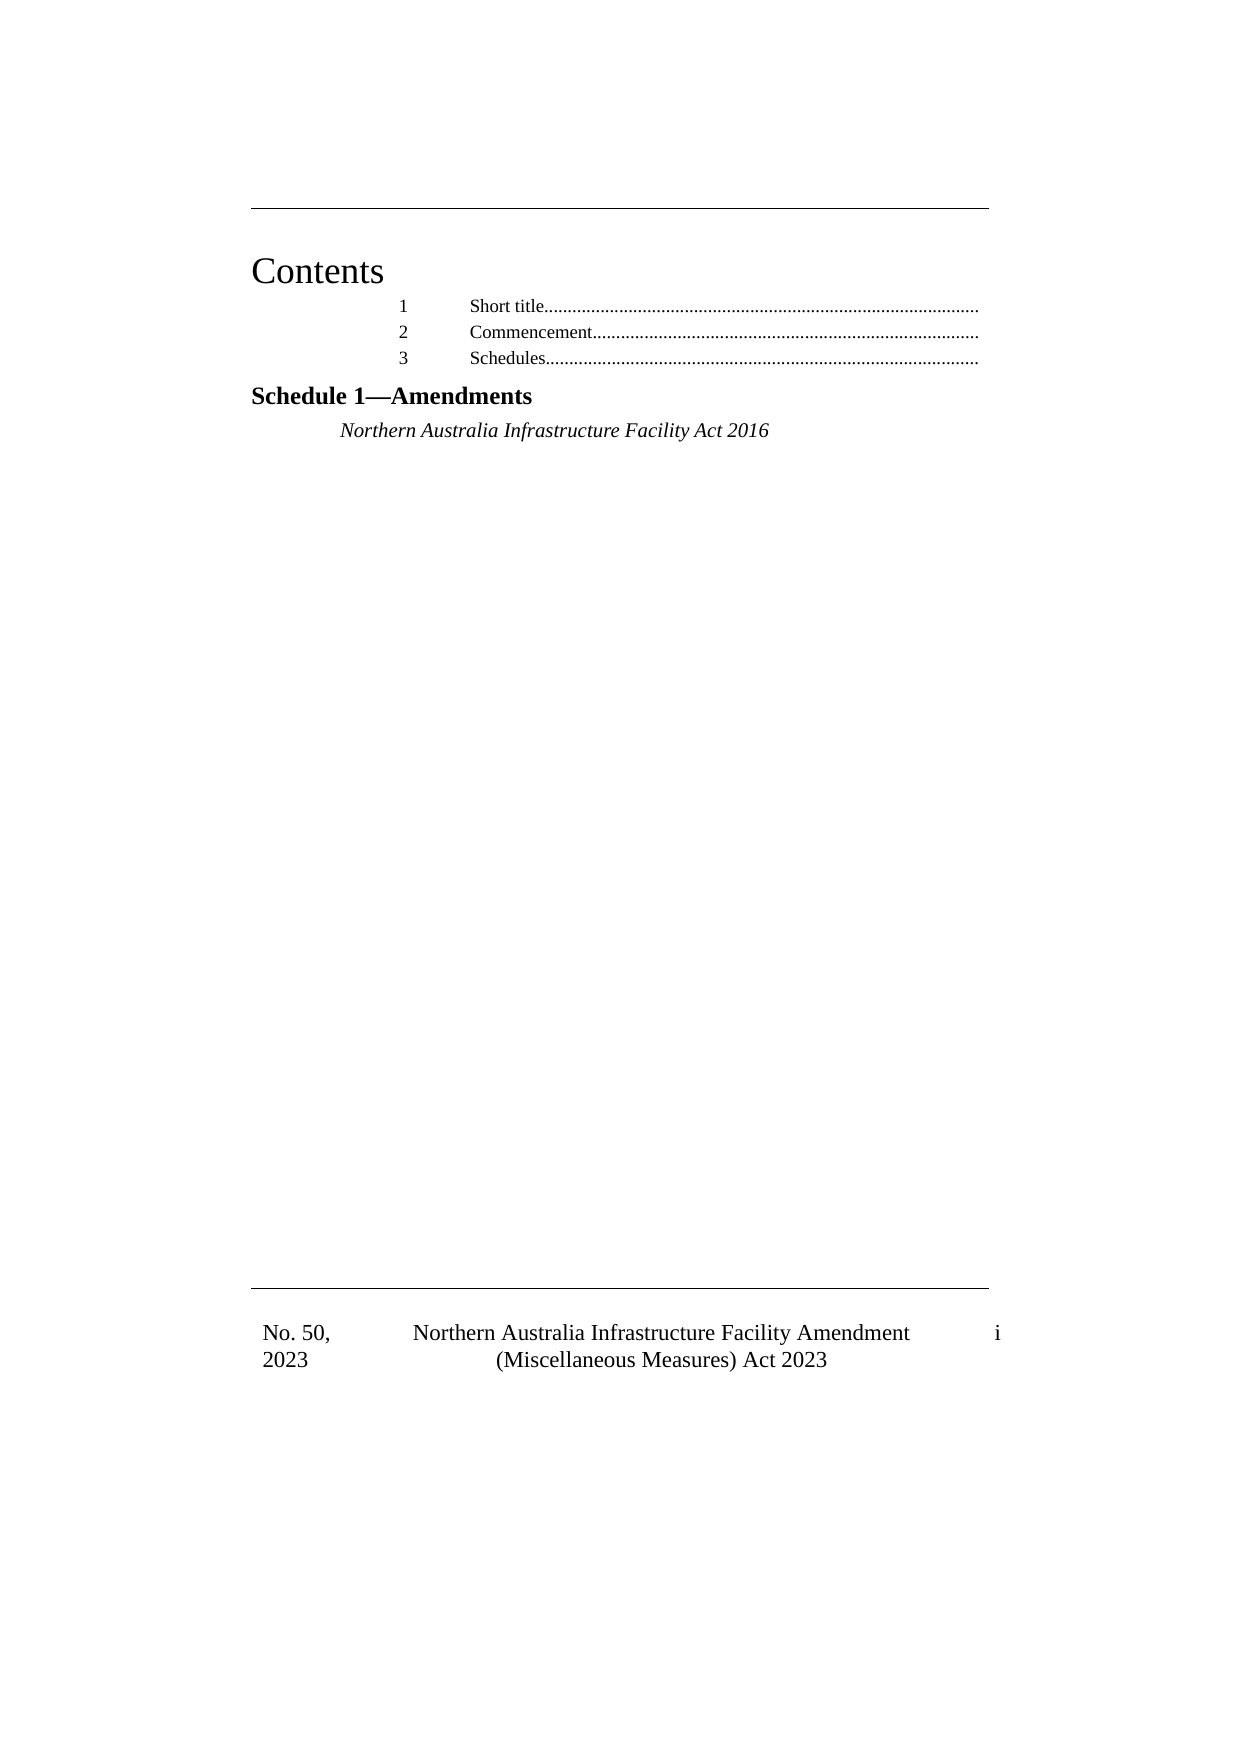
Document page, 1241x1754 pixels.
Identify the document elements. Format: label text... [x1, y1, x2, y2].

text 3 Schedules 2 [399, 347, 930, 368]
text Schedule 1—Amendments 3 [251, 381, 930, 409]
text 1 Short title 2 [399, 295, 930, 317]
text Contents [251, 248, 989, 291]
text Northern Australia Infrastructure Facility Act 2016 3 [340, 418, 930, 442]
text 2 Commencement 2 [399, 321, 930, 343]
